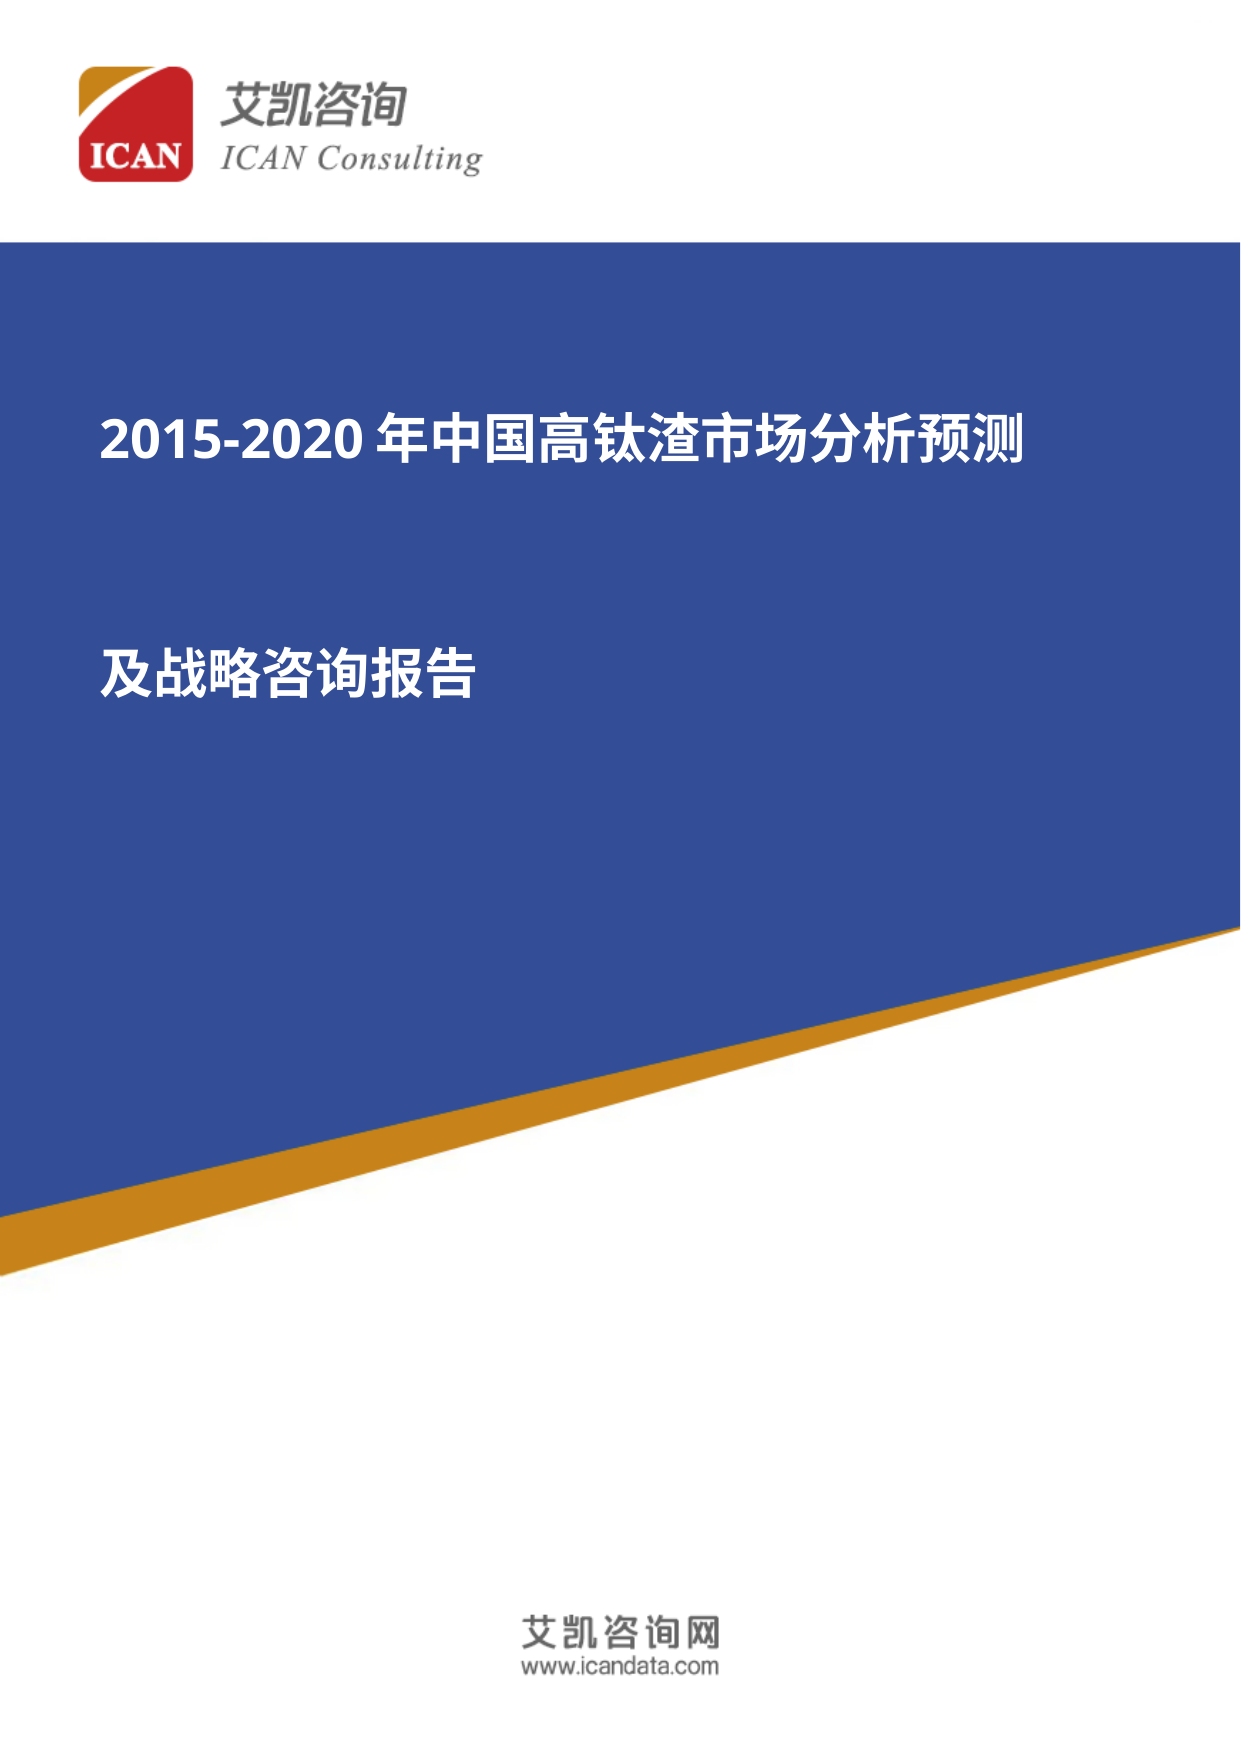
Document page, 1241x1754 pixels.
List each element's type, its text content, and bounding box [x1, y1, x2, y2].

picture [0, 5, 1241, 1754]
subtitle 2015-2020年中国高钛渣市场分析预测及战略咨询报告 [99, 386, 1053, 718]
